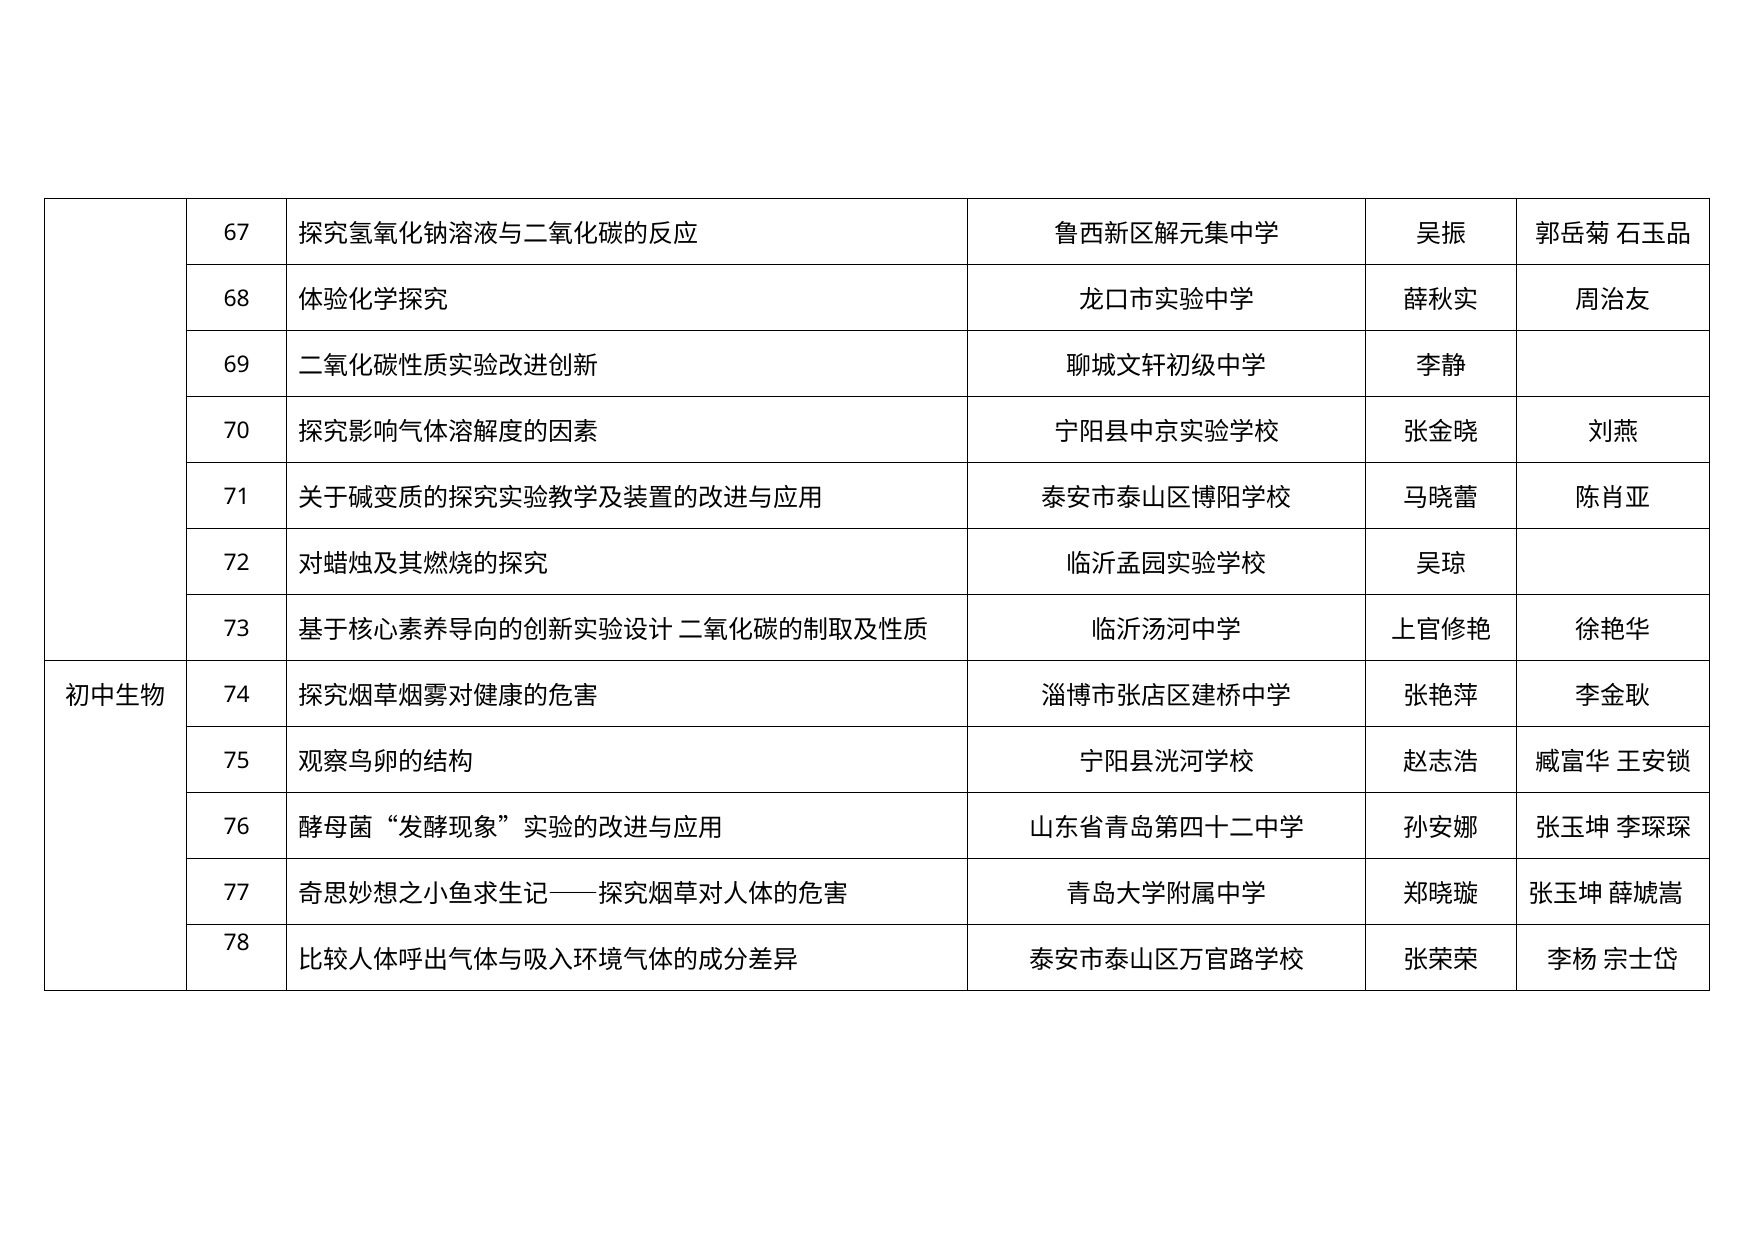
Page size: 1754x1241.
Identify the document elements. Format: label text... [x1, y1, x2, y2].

table_cell 周治友 [1517, 265, 1709, 330]
table_cell 泰安市泰山区博阳学校 [968, 463, 1365, 528]
table_cell 张玉坤 薛虓嵩 [1517, 859, 1709, 924]
table_cell 李杨 宗士岱 [1517, 925, 1709, 990]
table_cell 泰安市泰山区万官路学校 [968, 925, 1365, 990]
table_cell 68 [187, 265, 286, 330]
table_cell 宁阳县洸河学校 [968, 727, 1365, 792]
table_cell 李静 [1366, 331, 1516, 396]
table_cell 吴琼 [1366, 529, 1516, 594]
table_cell 青岛大学附属中学 [968, 859, 1365, 924]
table_cell 探究烟草烟雾对健康的危害 [287, 661, 967, 726]
table_cell 张金晓 [1366, 397, 1516, 462]
table_cell 77 [187, 859, 286, 924]
table_cell 李金耿 [1517, 661, 1709, 726]
table_cell 徐艳华 [1517, 595, 1709, 660]
table_cell 69 [187, 331, 286, 396]
table_cell 郑晓璇 [1366, 859, 1516, 924]
table_cell 临沂汤河中学 [968, 595, 1365, 660]
table_cell 张艳萍 [1366, 661, 1516, 726]
table_cell 郭岳菊 石玉品 [1517, 199, 1709, 264]
table_cell 临沂孟园实验学校 [968, 529, 1365, 594]
table_cell 聊城文轩初级中学 [968, 331, 1365, 396]
table_cell 张荣荣 [1366, 925, 1516, 990]
table_cell 上官修艳 [1366, 595, 1516, 660]
table_cell 76 [187, 793, 286, 858]
table_cell 70 [187, 397, 286, 462]
table_cell 74 [187, 661, 286, 726]
table_cell 对蜡烛及其燃烧的探究 [287, 529, 967, 594]
table_cell 马晓蕾 [1366, 463, 1516, 528]
table_cell 龙口市实验中学 [968, 265, 1365, 330]
table_cell 二氧化碳性质实验改进创新 [287, 331, 967, 396]
table_cell 初中生物 [45, 661, 186, 990]
table_cell 孙安娜 [1366, 793, 1516, 858]
table_cell 关于碱变质的探究实验教学及装置的改进与应用 [287, 463, 967, 528]
table_cell 观察鸟卵的结构 [287, 727, 967, 792]
table_cell 67 [187, 199, 286, 264]
table_cell 比较人体呼出气体与吸入环境气体的成分差异 [287, 925, 967, 990]
table_cell 72 [187, 529, 286, 594]
table_cell [1517, 529, 1709, 594]
table_cell 臧富华 王安锁 [1517, 727, 1709, 792]
table_cell [1517, 331, 1709, 396]
table_cell 酵母菌“发酵现象”实验的改进与应用 [287, 793, 967, 858]
table_cell 71 [187, 463, 286, 528]
table_cell 73 [187, 595, 286, 660]
table_cell 奇思妙想之小鱼求生记——探究烟草对人体的危害 [287, 859, 967, 924]
table_cell 吴振 [1366, 199, 1516, 264]
table_cell 赵志浩 [1366, 727, 1516, 792]
table_cell 刘燕 [1517, 397, 1709, 462]
table_cell 宁阳县中京实验学校 [968, 397, 1365, 462]
table_cell 薛秋实 [1366, 265, 1516, 330]
table_cell 张玉坤 李琛琛 [1517, 793, 1709, 858]
table_cell 75 [187, 727, 286, 792]
table_cell 探究影响气体溶解度的因素 [287, 397, 967, 462]
table_cell 山东省青岛第四十二中学 [968, 793, 1365, 858]
table_cell 78 [187, 925, 286, 990]
table_cell 淄博市张店区建桥中学 [968, 661, 1365, 726]
table_cell 鲁西新区解元集中学 [968, 199, 1365, 264]
table_cell 基于核心素养导向的创新实验设计 二氧化碳的制取及性质 [287, 595, 967, 660]
table_cell 陈肖亚 [1517, 463, 1709, 528]
table_cell 体验化学探究 [287, 265, 967, 330]
table_cell 探究氢氧化钠溶液与二氧化碳的反应 [287, 199, 967, 264]
